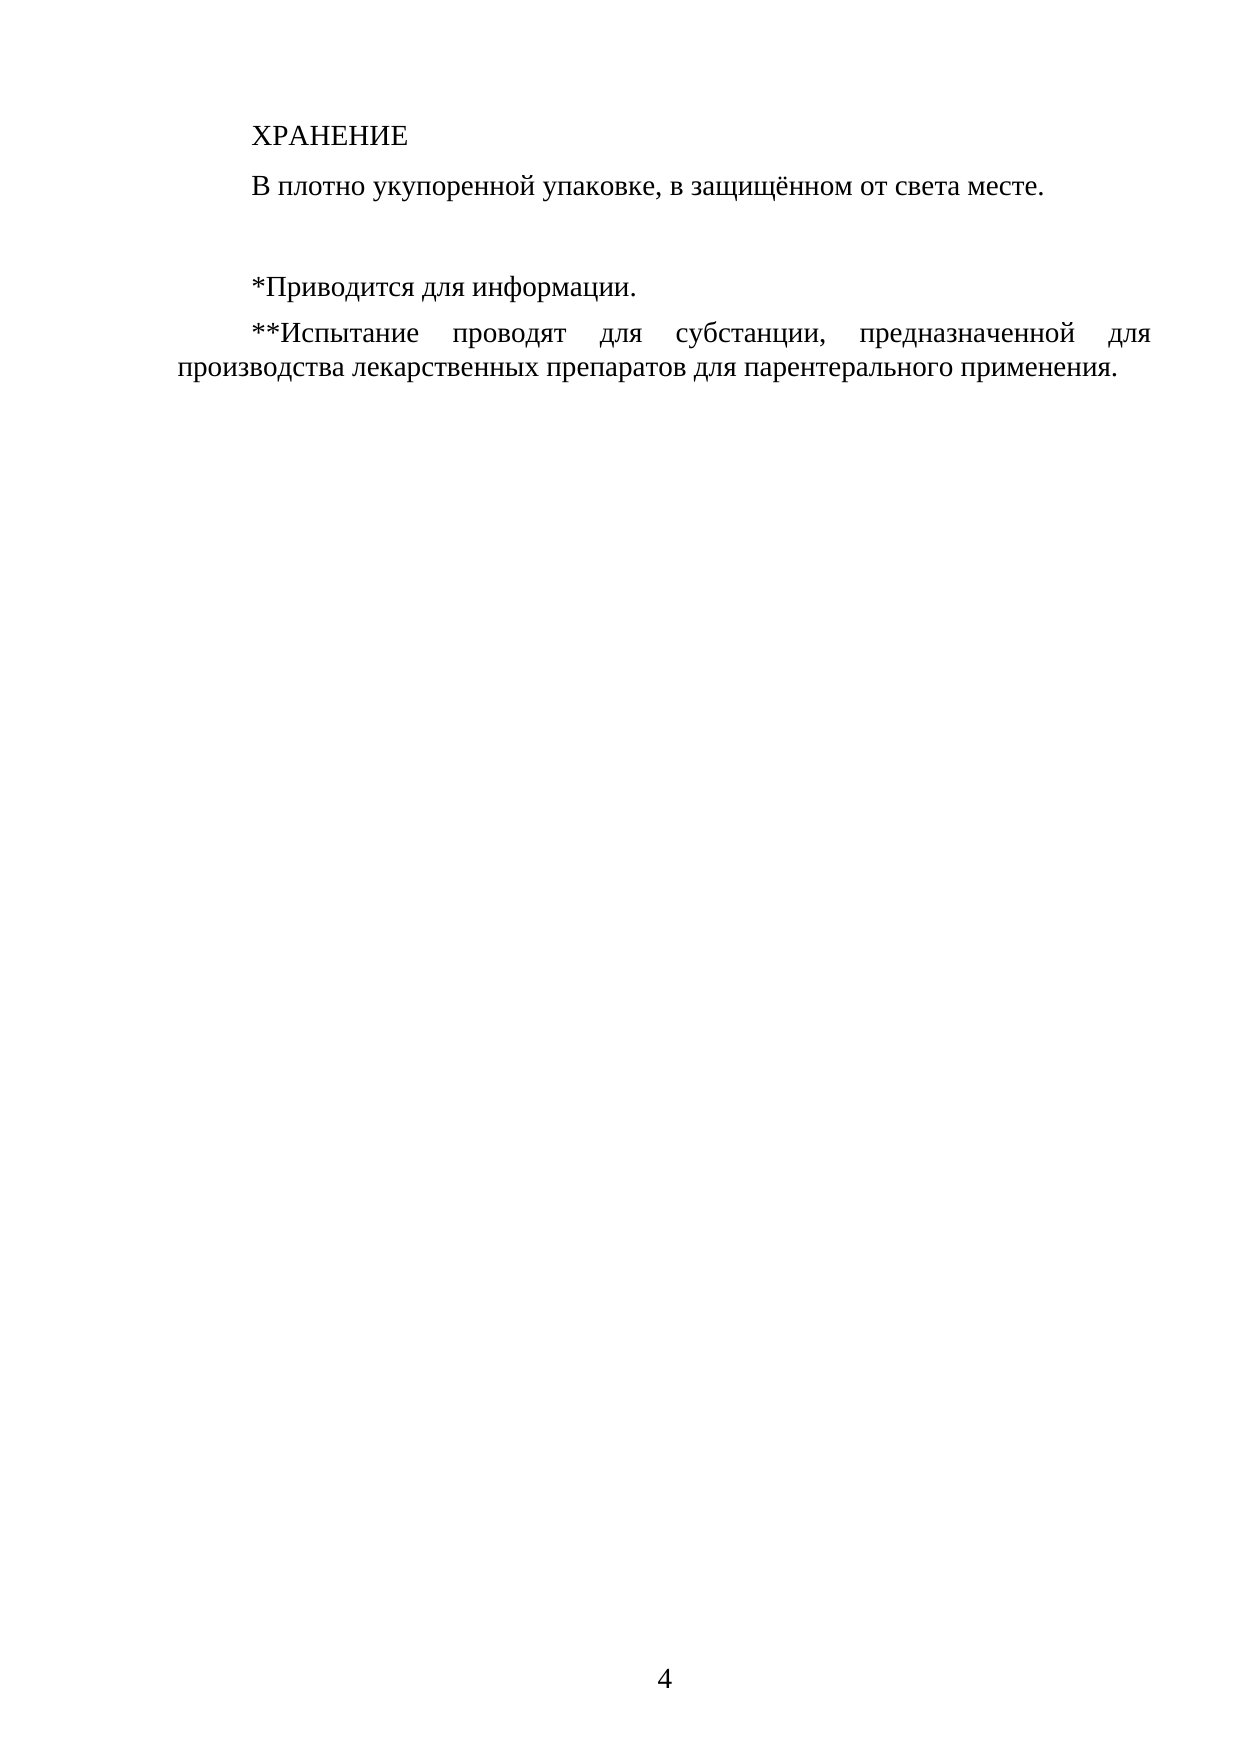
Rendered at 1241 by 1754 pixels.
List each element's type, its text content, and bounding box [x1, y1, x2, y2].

text **Испытание проводят для субстанции, предназначенной для производства лекарственных препаратов для парентерального применения. [177, 315, 1152, 382]
text В плотно укупоренной упаковке, в защищённом от света месте. [177, 168, 1152, 202]
text *Приводится для информации. [177, 269, 1152, 303]
text ХРАНЕНИЕ [177, 118, 1152, 152]
